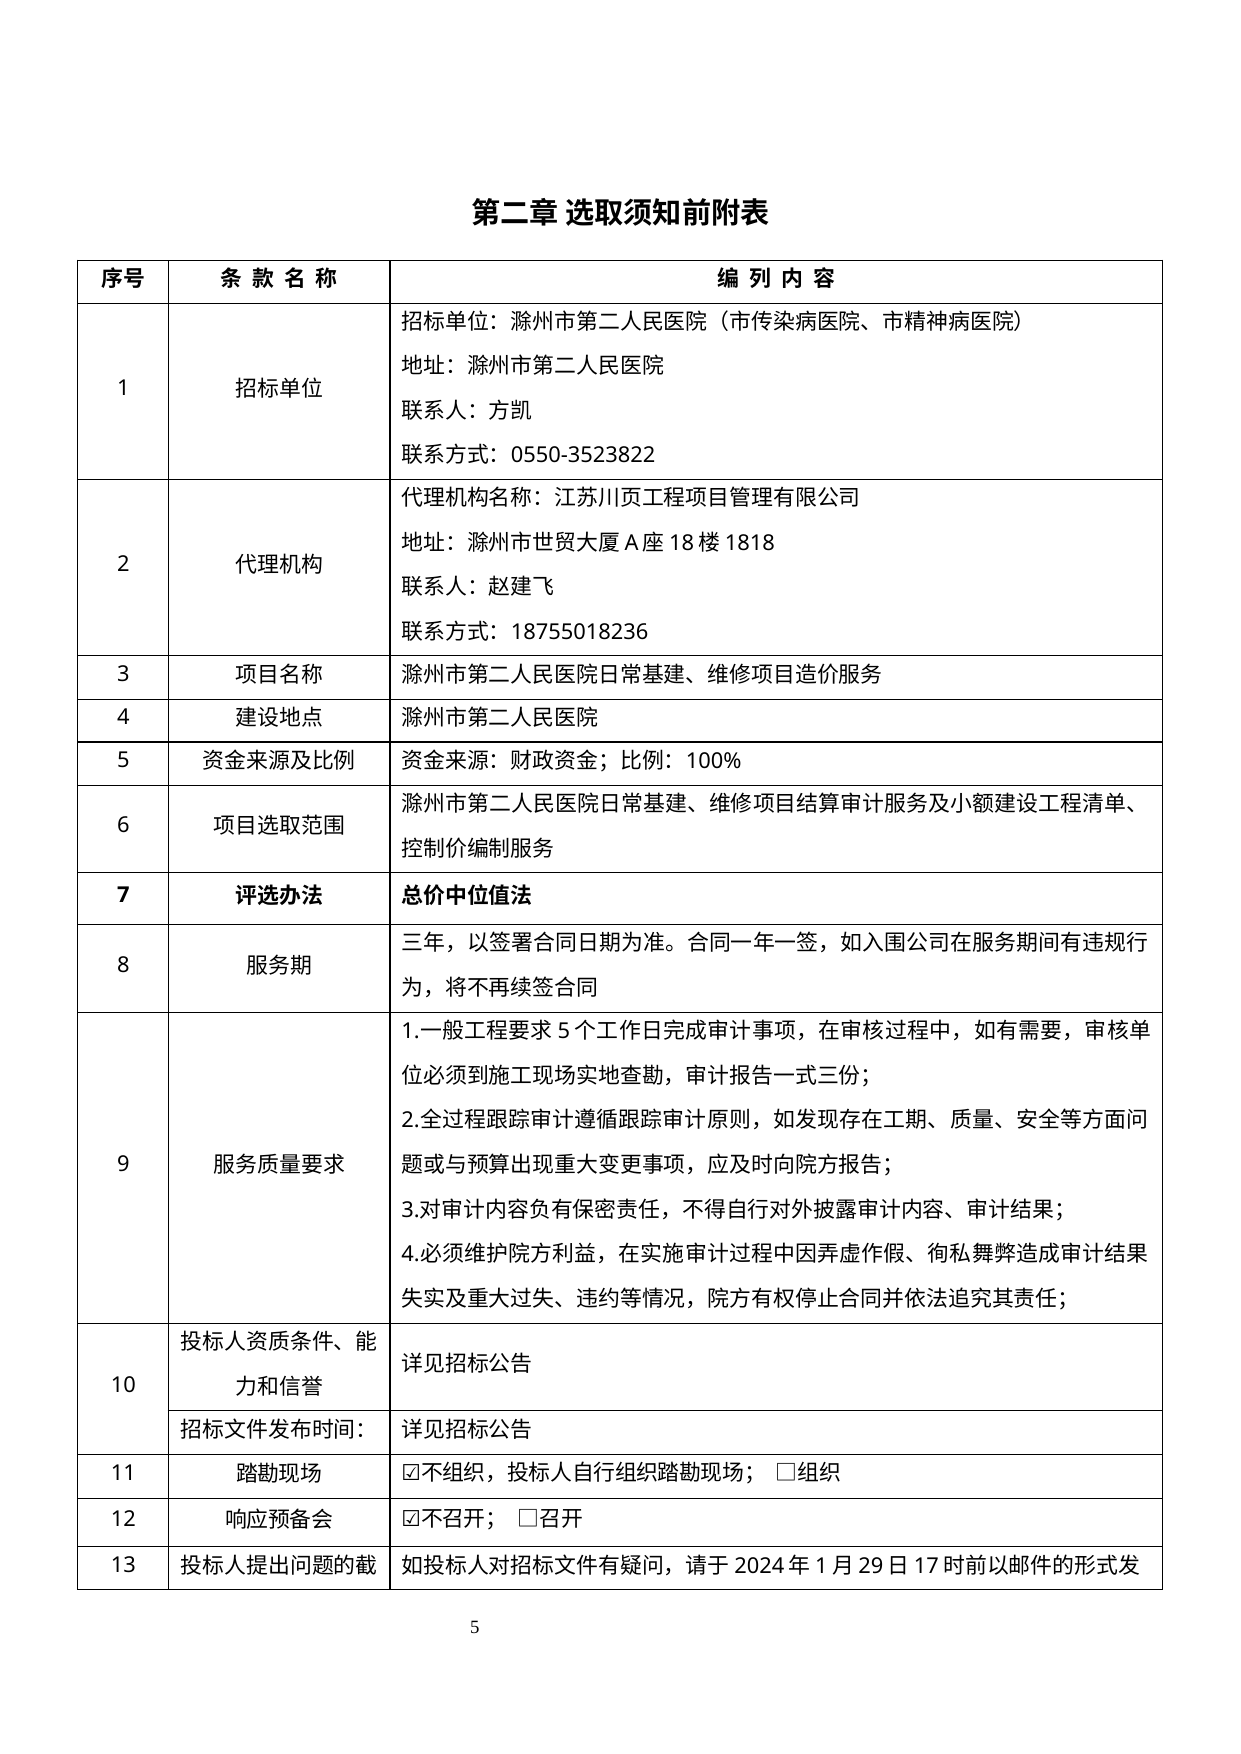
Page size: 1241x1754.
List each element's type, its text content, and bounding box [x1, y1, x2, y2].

table_header 编 列 内 容 [391, 261, 1162, 302]
table_cell 11 [78, 1455, 168, 1498]
list 第二章 选取须知前附表 [112, 178, 1128, 243]
table_cell 2 [78, 480, 168, 655]
table_cell 服务期 [169, 925, 389, 1012]
table_cell 滁州市第二人民医院日常基建、维修项目造价服务 [391, 656, 1162, 698]
table_cell 详见招标公告 [391, 1411, 1162, 1453]
table_cell 5 [78, 743, 168, 784]
table_cell 投标人资质条件、能力和信誉 [169, 1324, 389, 1410]
table_cell 代理机构 [169, 480, 389, 655]
table_cell 12 [78, 1499, 168, 1546]
table_cell 6 [78, 786, 168, 872]
table_cell 7 [78, 873, 168, 924]
table_cell 项目名称 [169, 656, 389, 698]
table_cell 详见招标公告 [391, 1324, 1162, 1410]
table_cell 10 [78, 1324, 168, 1453]
table_cell 投标人提出问题的截止时间及方式 [169, 1547, 389, 1589]
table_cell 1.一般工程要求5个工作日完成审计事项，在审核过程中，如有需要，审核单位必须到施工现场实地查勘，审计报告一式三份； 2.全过程跟踪审计遵循跟踪审计原则，如发现存在工期、质量、安全等方面问题或与预算出现重大变更事项，应及时向院方报告； 3.对审计内容负有保密责任，不得自行对外披露审计内容、审计结果； 4.必须维护院方利益，在实施审计过程中因弄虚作假、徇私舞弊造成审计结果失实及重大过失、违约等情况，院方有权停止合同并依法追究其责任； [391, 1013, 1162, 1323]
table_cell 总价中位值法 [391, 873, 1162, 924]
table_header 序号 [78, 261, 168, 302]
table_cell 13 [78, 1547, 168, 1589]
table_cell 3 [78, 656, 168, 698]
table_cell 滁州市第二人民医院 [391, 700, 1162, 741]
table_cell 服务质量要求 [169, 1013, 389, 1323]
table_cell 项目选取范围 [169, 786, 389, 872]
table_cell 三年，以签署合同日期为准。合同一年一签，如入围公司在服务期间有违规行为，将不再续签合同 [391, 925, 1162, 1012]
table_cell 踏勘现场 [169, 1455, 389, 1498]
table_cell 8 [78, 925, 168, 1012]
table_cell 响应预备会 [169, 1499, 389, 1546]
table_cell 资金来源及比例 [169, 743, 389, 784]
table_cell ☑不召开； □召开 [391, 1499, 1162, 1546]
table_cell 评选办法 [169, 873, 389, 924]
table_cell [391, 1547, 1162, 1589]
table_cell 招标单位 [169, 304, 389, 479]
table_cell ☑不组织，投标人自行组织踏勘现场； □组织 [391, 1455, 1162, 1498]
table_cell 资金来源：财政资金；比例：100% [391, 743, 1162, 784]
table_cell 9 [78, 1013, 168, 1323]
table_cell 滁州市第二人民医院日常基建、维修项目结算审计服务及小额建设工程清单、控制价编制服务 [391, 786, 1162, 872]
table_header 条 款 名 称 [169, 261, 389, 302]
table_cell 4 [78, 700, 168, 741]
table_cell 代理机构名称：江苏川页工程项目管理有限公司 地址：滁州市世贸大厦A座18楼1818 联系人：赵建飞 联系方式：18755018236 [391, 480, 1162, 655]
table_cell 招标文件发布时间： [169, 1411, 389, 1453]
table_cell 1 [78, 304, 168, 479]
table_cell 建设地点 [169, 700, 389, 741]
table_cell 招标单位：滁州市第二人民医院（市传染病医院、市精神病医院） 地址：滁州市第二人民医院 联系人：方凯 联系方式：0550-3523822 [391, 304, 1162, 479]
